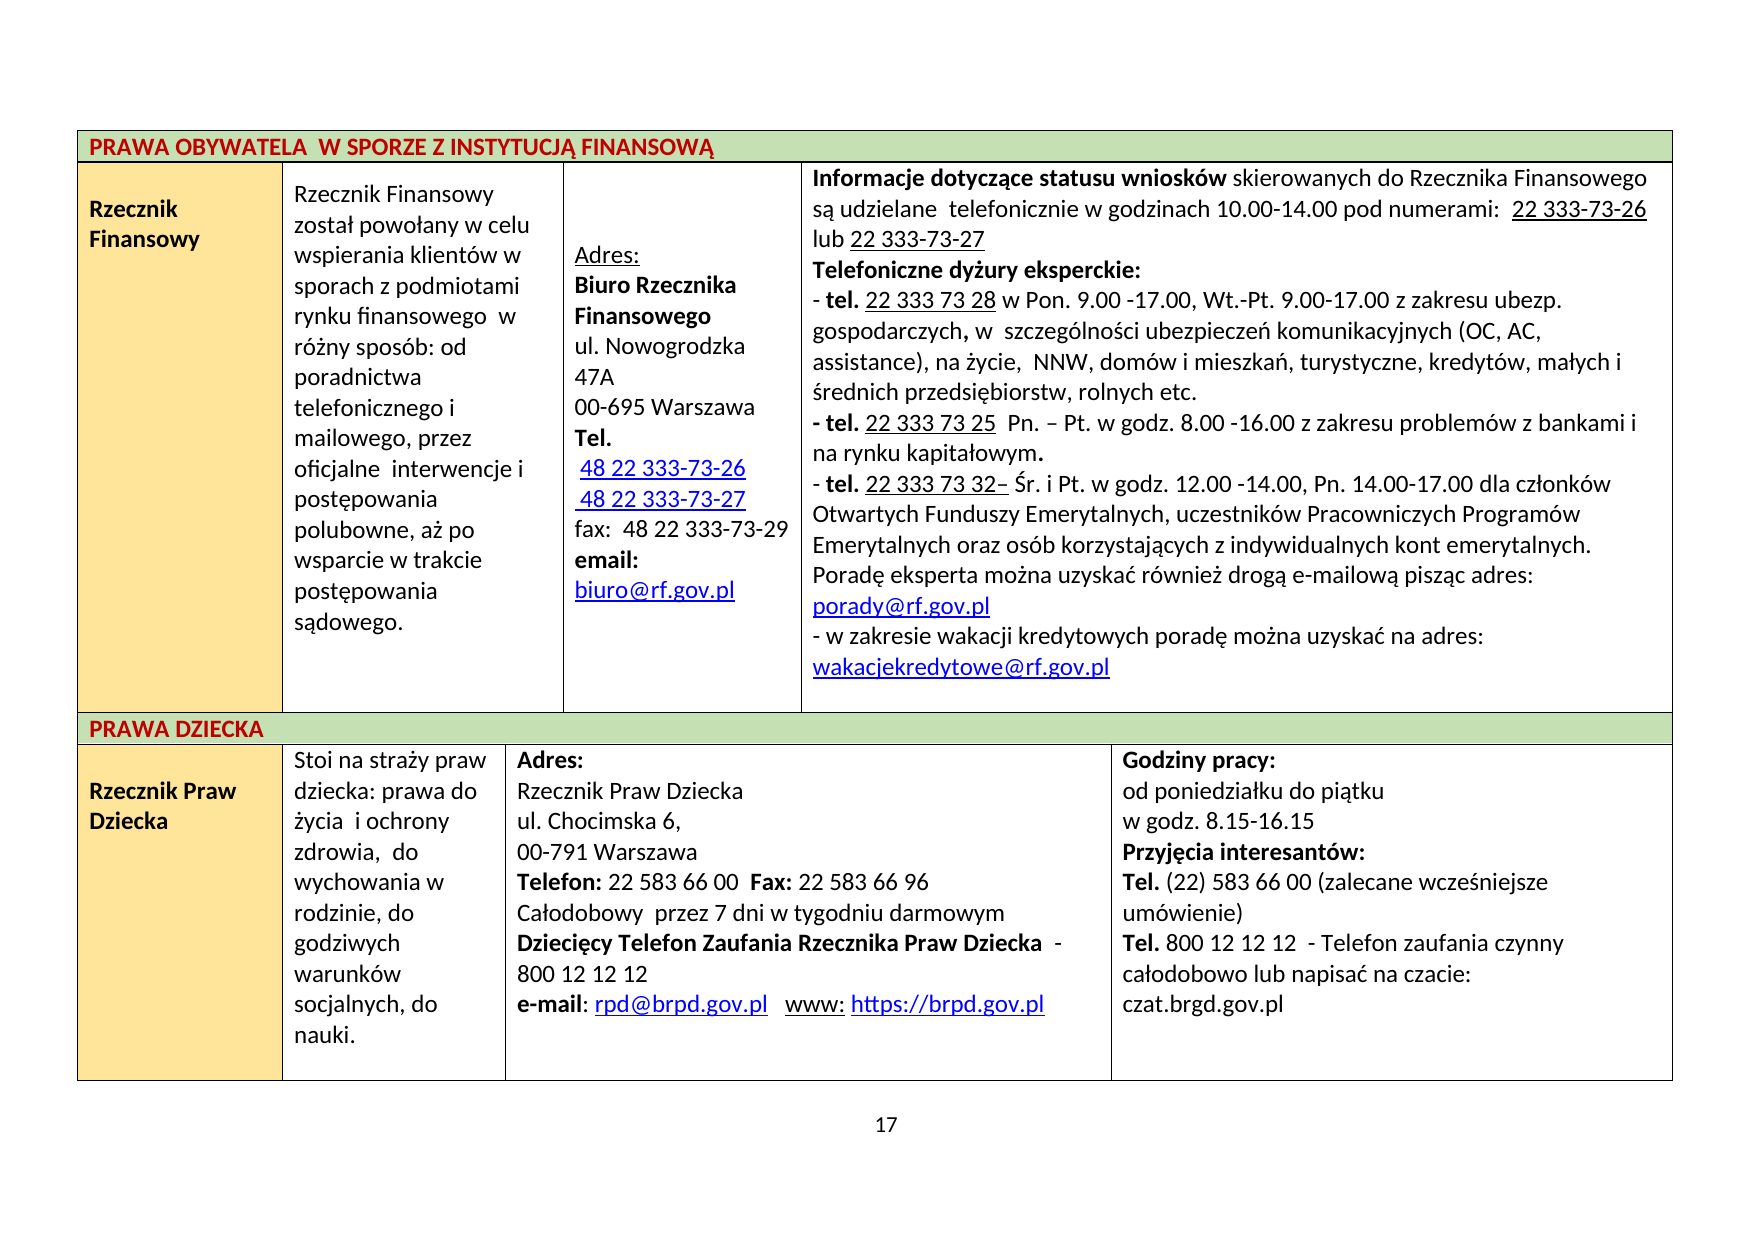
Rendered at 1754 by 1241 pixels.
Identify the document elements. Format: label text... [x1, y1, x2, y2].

table_cell PRAWA OBYWATELA W SPORZE Z INSTYTUCJĄ FINANSOWĄ [78, 131, 1672, 161]
table_cell Adres: Biuro Rzecznika Finansowego ul. Nowogrodzka 47A 00-695 Warszawa Tel. 48 22 333-73-26 48 22 333-73-27 fax: 48 22 333-73-29 email: biuro@rf.gov.pl [564, 163, 801, 712]
table_cell Adres: Rzecznik Praw Dziecka ul. Chocimska 6, 00-791 Warszawa Telefon: 22 583 66 00 Fax: 22 583 66 96 Całodobowy przez 7 dni w tygodniu darmowym Dziecięcy Telefon Zaufania Rzecznika Praw Dziecka - 800 12 12 12 e-mail: rpd@brpd.gov.pl www: https://brpd.gov.pl [506, 745, 1111, 1080]
table_cell Informacje dotyczące statusu wniosków skierowanych do Rzecznika Finansowego są udzielane telefonicznie w godzinach 10.00-14.00 pod numerami: 22 333-73-26 lub 22 333-73-27 Telefoniczne dyżury eksperckie: - tel. 22 333 73 28 w Pon. 9.00 -17.00, Wt.-Pt. 9.00-17.00 z zakresu ubezp. gospodarczych, w szczególności ubezpieczeń komunikacyjnych (OC, AC, assistance), na życie, NNW, domów i mieszkań, turystyczne, kredytów, małych i średnich przedsiębiorstw, rolnych etc. - tel. 22 333 73 25 Pn. – Pt. w godz. 8.00 -16.00 z zakresu problemów z bankami i na rynku kapitałowym. - tel. 22 333 73 32– Śr. i Pt. w godz. 12.00 -14.00, Pn. 14.00-17.00 dla członków Otwartych Funduszy Emerytalnych, uczestników Pracowniczych Programów Emerytalnych oraz osób korzystających z indywidualnych kont emerytalnych. Poradę eksperta można uzyskać również drogą e-mailową pisząc adres: porady@rf.gov.pl - w zakresie wakacji kredytowych poradę można uzyskać na adres: wakacjekredytowe@rf.gov.pl [802, 163, 1672, 712]
table_cell PRAWA DZIECKA [78, 713, 1672, 743]
table_cell Rzecznik Finansowy został powołany w celu wspierania klientów w sporach z podmiotami rynku finansowego w różny sposób: od poradnictwa telefonicznego i mailowego, przez oficjalne interwencje i postępowania polubowne, aż po wsparcie w trakcie postępowania sądowego. [283, 163, 563, 712]
table_cell Godziny pracy: od poniedziałku do piątku w godz. 8.15-16.15 Przyjęcia interesantów: Tel. (22) 583 66 00 (zalecane wcześniejsze umówienie) Tel. 800 12 12 12 - Telefon zaufania czynny całodobowo lub napisać na czacie: czat.brgd.gov.pl [1112, 745, 1672, 1080]
table_cell Rzecznik Finansowy [78, 163, 282, 712]
table_cell Stoi na straży praw dziecka: prawa do życia i ochrony zdrowia, do wychowania w rodzinie, do godziwych warunków socjalnych, do nauki. [283, 745, 505, 1080]
table_cell Rzecznik Praw Dziecka [78, 745, 282, 1080]
